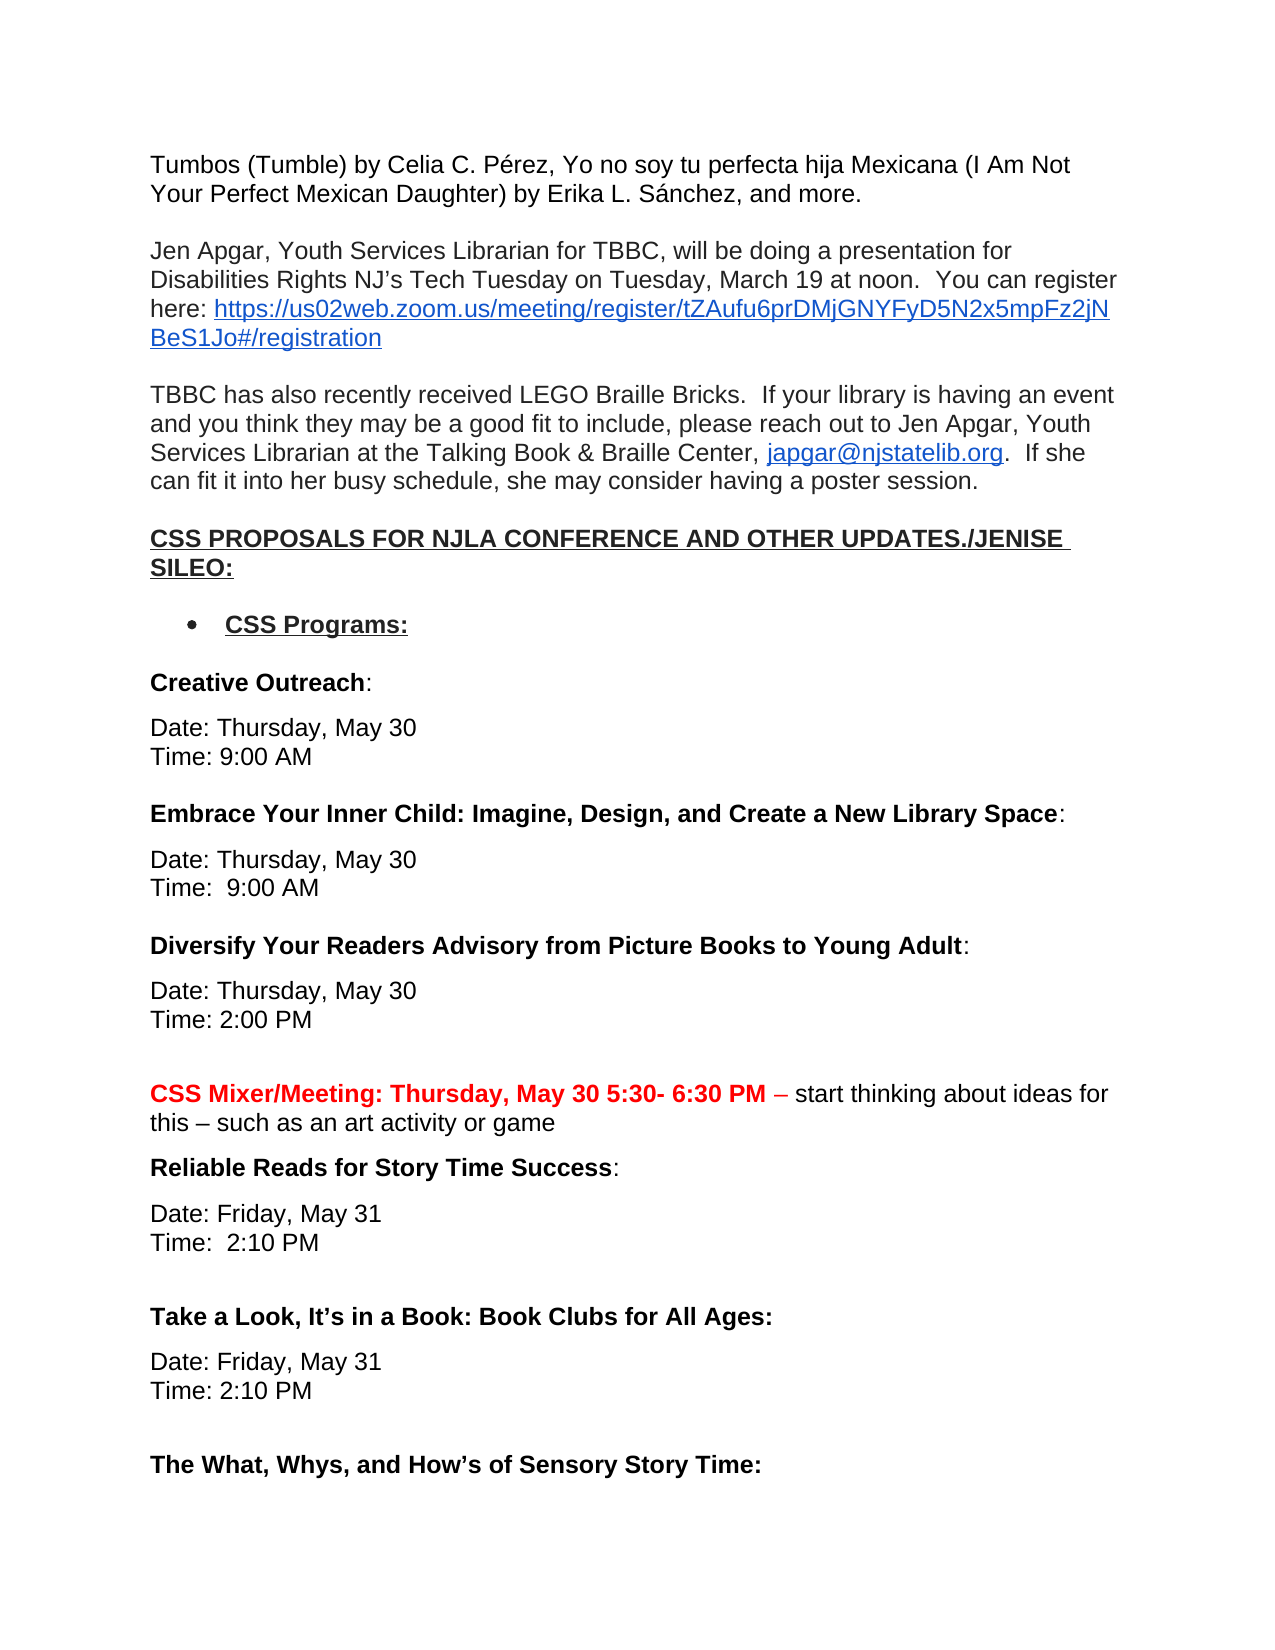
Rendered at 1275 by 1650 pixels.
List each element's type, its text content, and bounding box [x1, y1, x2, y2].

text Reliable Reads for Story Time Success: [150, 1153, 1125, 1182]
text The What, Whys, and How’s of Sensory Story Time: [150, 1450, 1125, 1479]
text Time: 2:10 PM [150, 1376, 1125, 1405]
text Creative Outreach: [150, 668, 1125, 696]
text Embrace Your Inner Child: Imagine, Design, and Create a New Library Space: [150, 799, 1125, 828]
text Take a Look, It’s in a Book: Book Clubs for All Ages: [150, 1302, 1125, 1331]
text Diversify Your Readers Advisory from Picture Books to Young Adult: [150, 931, 1125, 960]
text Date: Thursday, May 30 [150, 713, 1125, 742]
text Date: Thursday, May 30 [150, 976, 1125, 1005]
text Time: 9:00 AM [150, 873, 1125, 902]
text CSS Mixer/Meeting: Thursday, May 30 5:30- 6:30 PM – start thinking about ideas for this – such as an art activity or game [150, 1079, 1125, 1137]
text TBBC has also recently received LEGO Braille Bricks. If your library is having an event and you think they may be a good fit to include, please reach out to Jen Apgar, Youth Services Librarian at the Talking Book & Braille Center, japgar@njstatelib.org. If she can fit it into her busy schedule, she may consider having a poster session. [150, 380, 1125, 495]
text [150, 150, 1125, 207]
text Date: Friday, May 31 [150, 1199, 1125, 1228]
text Time: 9:00 AM [150, 742, 1125, 771]
text Time: 2:10 PM [150, 1228, 1125, 1256]
text Date: Friday, May 31 [150, 1347, 1125, 1376]
text Jen Apgar, Youth Services Librarian for TBBC, will be doing a presentation for Disabilities Rights NJ’s Tech Tuesday on Tuesday, March 19 at noon. You can register here: https://us02web.zoom.us/meeting/register/tZAufu6prDMjGNYFyD5N2x5mpFz2jNBeS1Jo#/registration [150, 236, 1125, 351]
text Date: Thursday, May 30 [150, 845, 1125, 873]
text Time: 2:00 PM [150, 1005, 1125, 1034]
list CSS Programs: [187, 610, 1125, 639]
text CSS PROPOSALS FOR NJLA CONFERENCE AND OTHER UPDATES./JENISE SILEO: [150, 524, 1125, 581]
